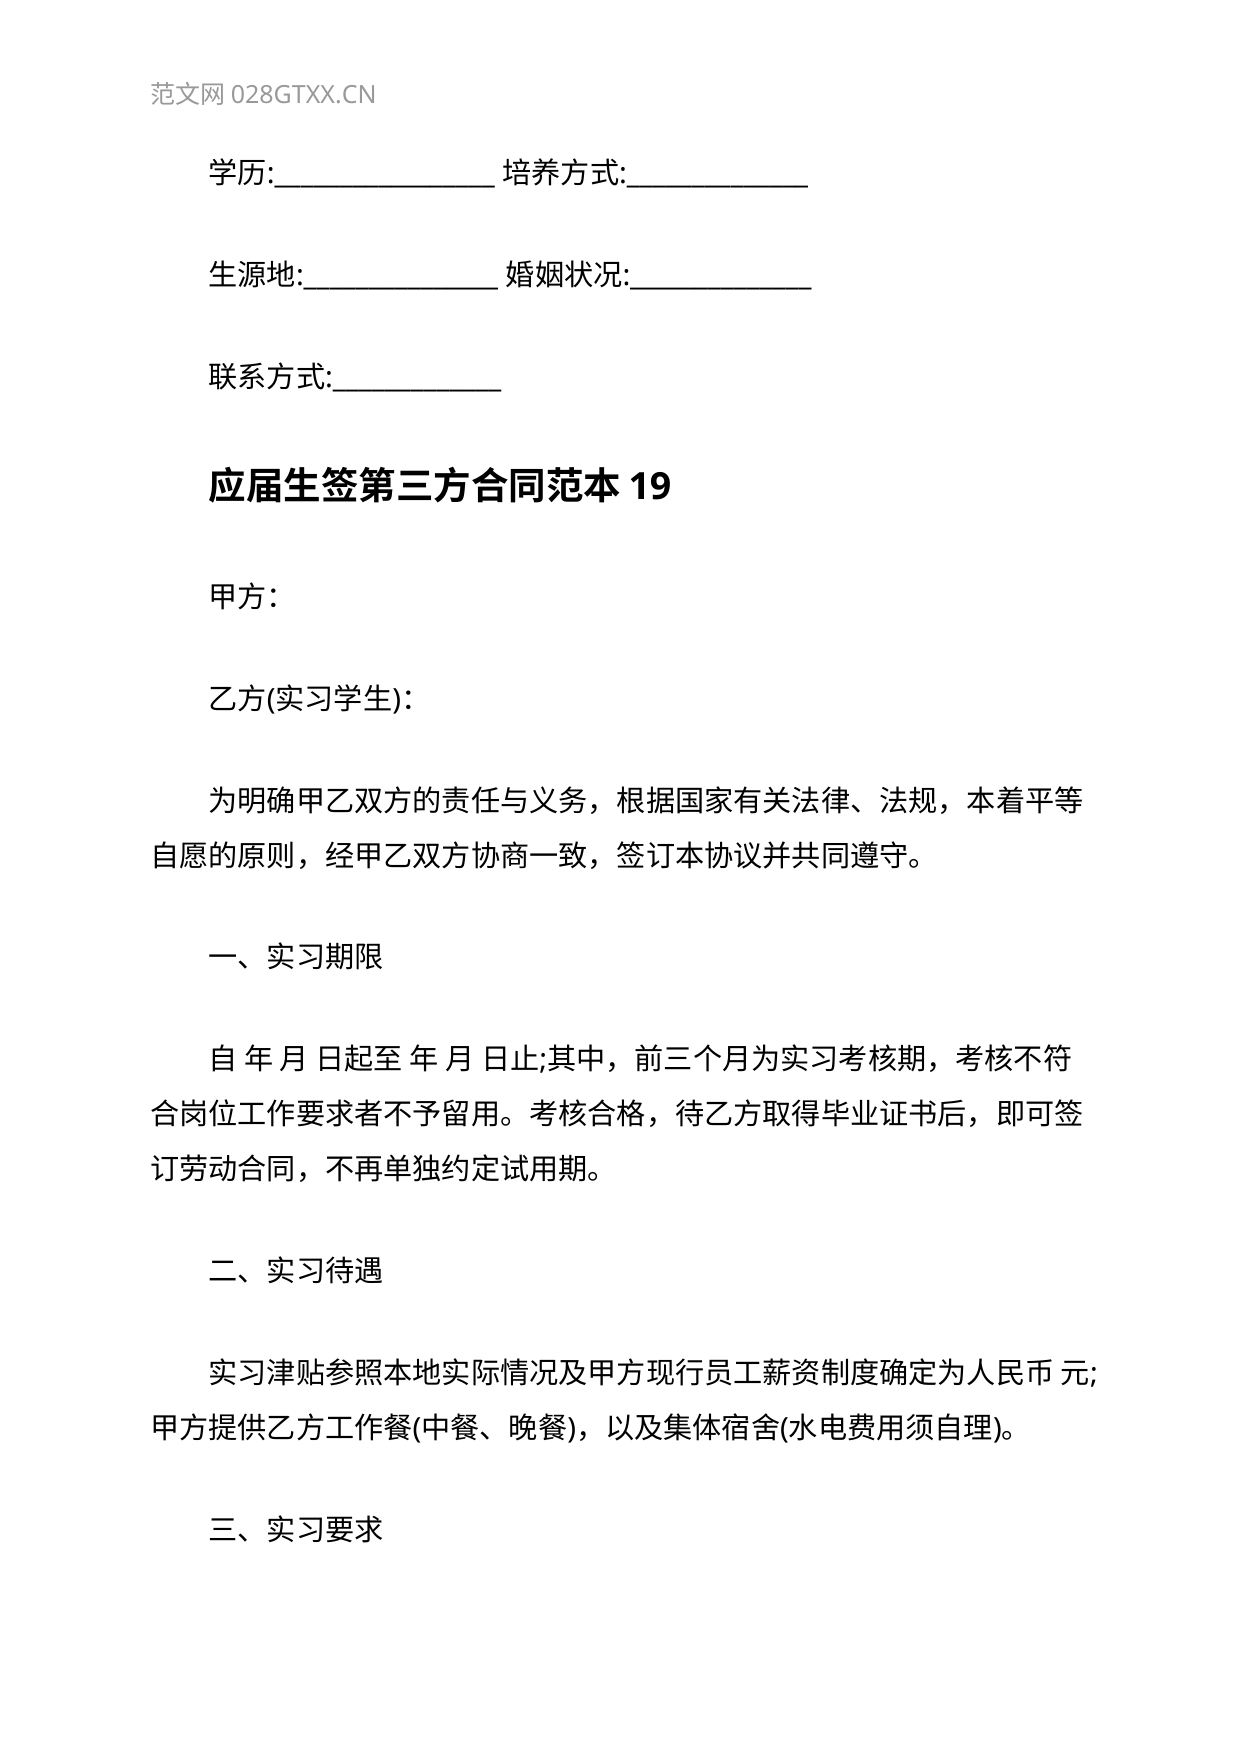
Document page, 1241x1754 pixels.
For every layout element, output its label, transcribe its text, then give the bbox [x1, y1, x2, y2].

text 乙方(实习学生)： [150, 675, 1090, 718]
text 实习津贴参照本地实际情况及甲方现行员工薪资制度确定为人民币 元;甲方提供乙方工作餐(中餐、晚餐)，以及集体宿舍(水电费用须自理)。 [150, 1349, 1090, 1447]
text 生源地:_______________ 婚姻状况:______________ [150, 252, 1090, 294]
text 甲方： [150, 573, 1090, 616]
text 为明确甲乙双方的责任与义务，根据国家有关法律、法规，本着平等自愿的原则，经甲乙双方协商一致，签订本协议并共同遵守。 [150, 777, 1090, 874]
text 三、实习要求 [150, 1506, 1090, 1548]
text 一、实习期限 [150, 934, 1090, 976]
text 应届生签第三方合同范本19 [150, 456, 1090, 510]
text 联系方式:_____________ [150, 354, 1090, 396]
text 自 年 月 日起至 年 月 日止;其中，前三个月为实习考核期，考核不符合岗位工作要求者不予留用。考核合格，待乙方取得毕业证书后，即可签订劳动合同，不再单独约定试用期。 [150, 1036, 1090, 1188]
text 二、实习待遇 [150, 1247, 1090, 1290]
text 学历:_________________ 培养方式:______________ [150, 150, 1090, 192]
